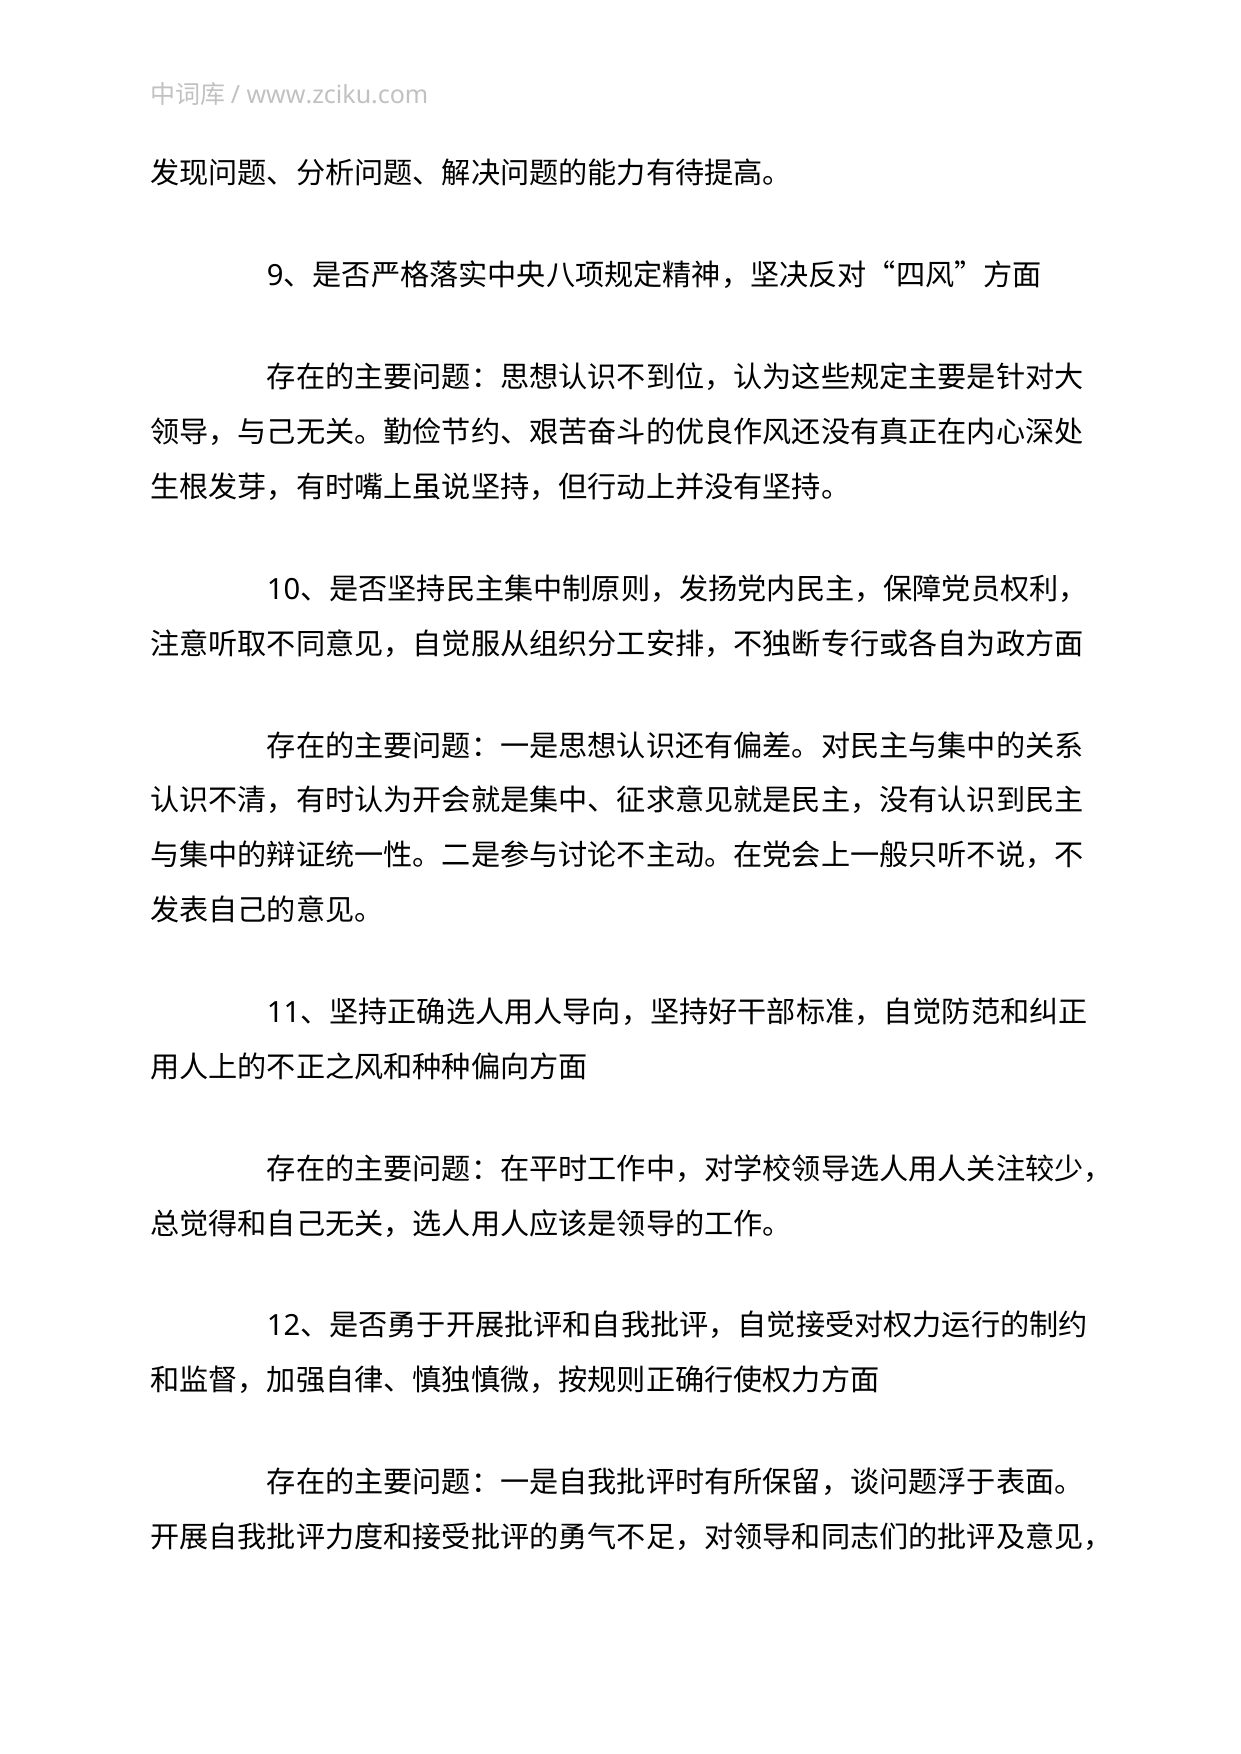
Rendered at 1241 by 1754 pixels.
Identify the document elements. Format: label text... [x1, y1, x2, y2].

text 存在的主要问题：思想认识不到位，认为这些规定主要是针对大领导，与己无关。勤俭节约、艰苦奋斗的优良作风还没有真正在内心深处生根发芽，有时嘴上虽说坚持，但行动上并没有坚持。 [150, 354, 1090, 506]
text 11、坚持正确选人用人导向，坚持好干部标准，自觉防范和纠正用人上的不正之风和种种偏向方面 [150, 988, 1090, 1086]
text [150, 1459, 1090, 1556]
text 10、是否坚持民主集中制原则，发扬党内民主，保障党员权利，注意听取不同意见，自觉服从组织分工安排，不独断专行或各自为政方面 [150, 565, 1090, 663]
text 存在的主要问题：在平时工作中，对学校领导选人用人关注较少，总觉得和自己无关，选人用人应该是领导的工作。 [150, 1145, 1090, 1242]
text 12、是否勇于开展批评和自我批评，自觉接受对权力运行的制约和监督，加强自律、慎独慎微，按规则正确行使权力方面 [150, 1302, 1090, 1399]
text 9、是否严格落实中央八项规定精神，坚决反对“四风”方面 [150, 252, 1090, 294]
text 存在的主要问题：一是思想认识还有偏差。对民主与集中的关系认识不清，有时认为开会就是集中、征求意见就是民主，没有认识到民主与集中的辩证统一性。二是参与讨论不主动。在党会上一般只听不说，不发表自己的意见。 [150, 722, 1090, 929]
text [150, 150, 1090, 192]
